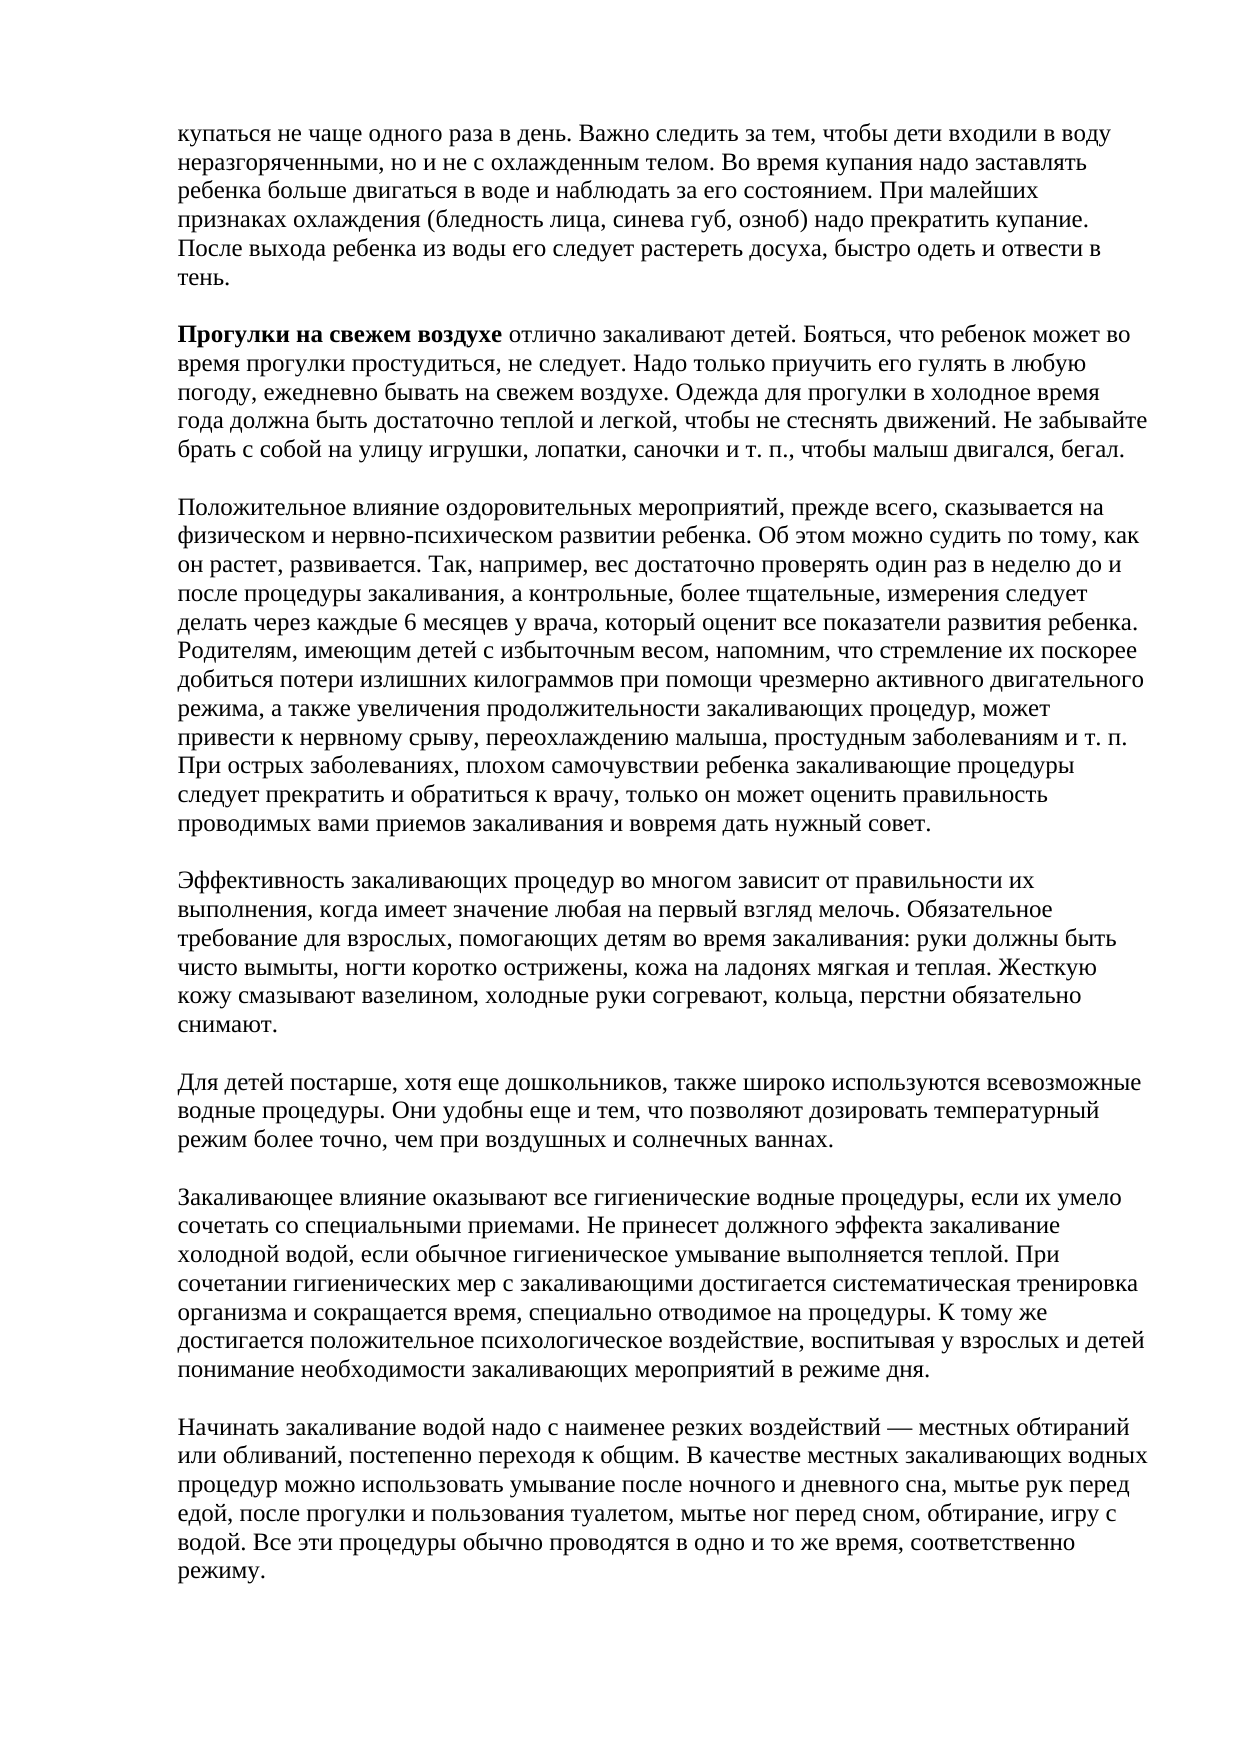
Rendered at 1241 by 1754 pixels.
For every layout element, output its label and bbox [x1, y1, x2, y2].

text [177, 118, 1152, 1613]
